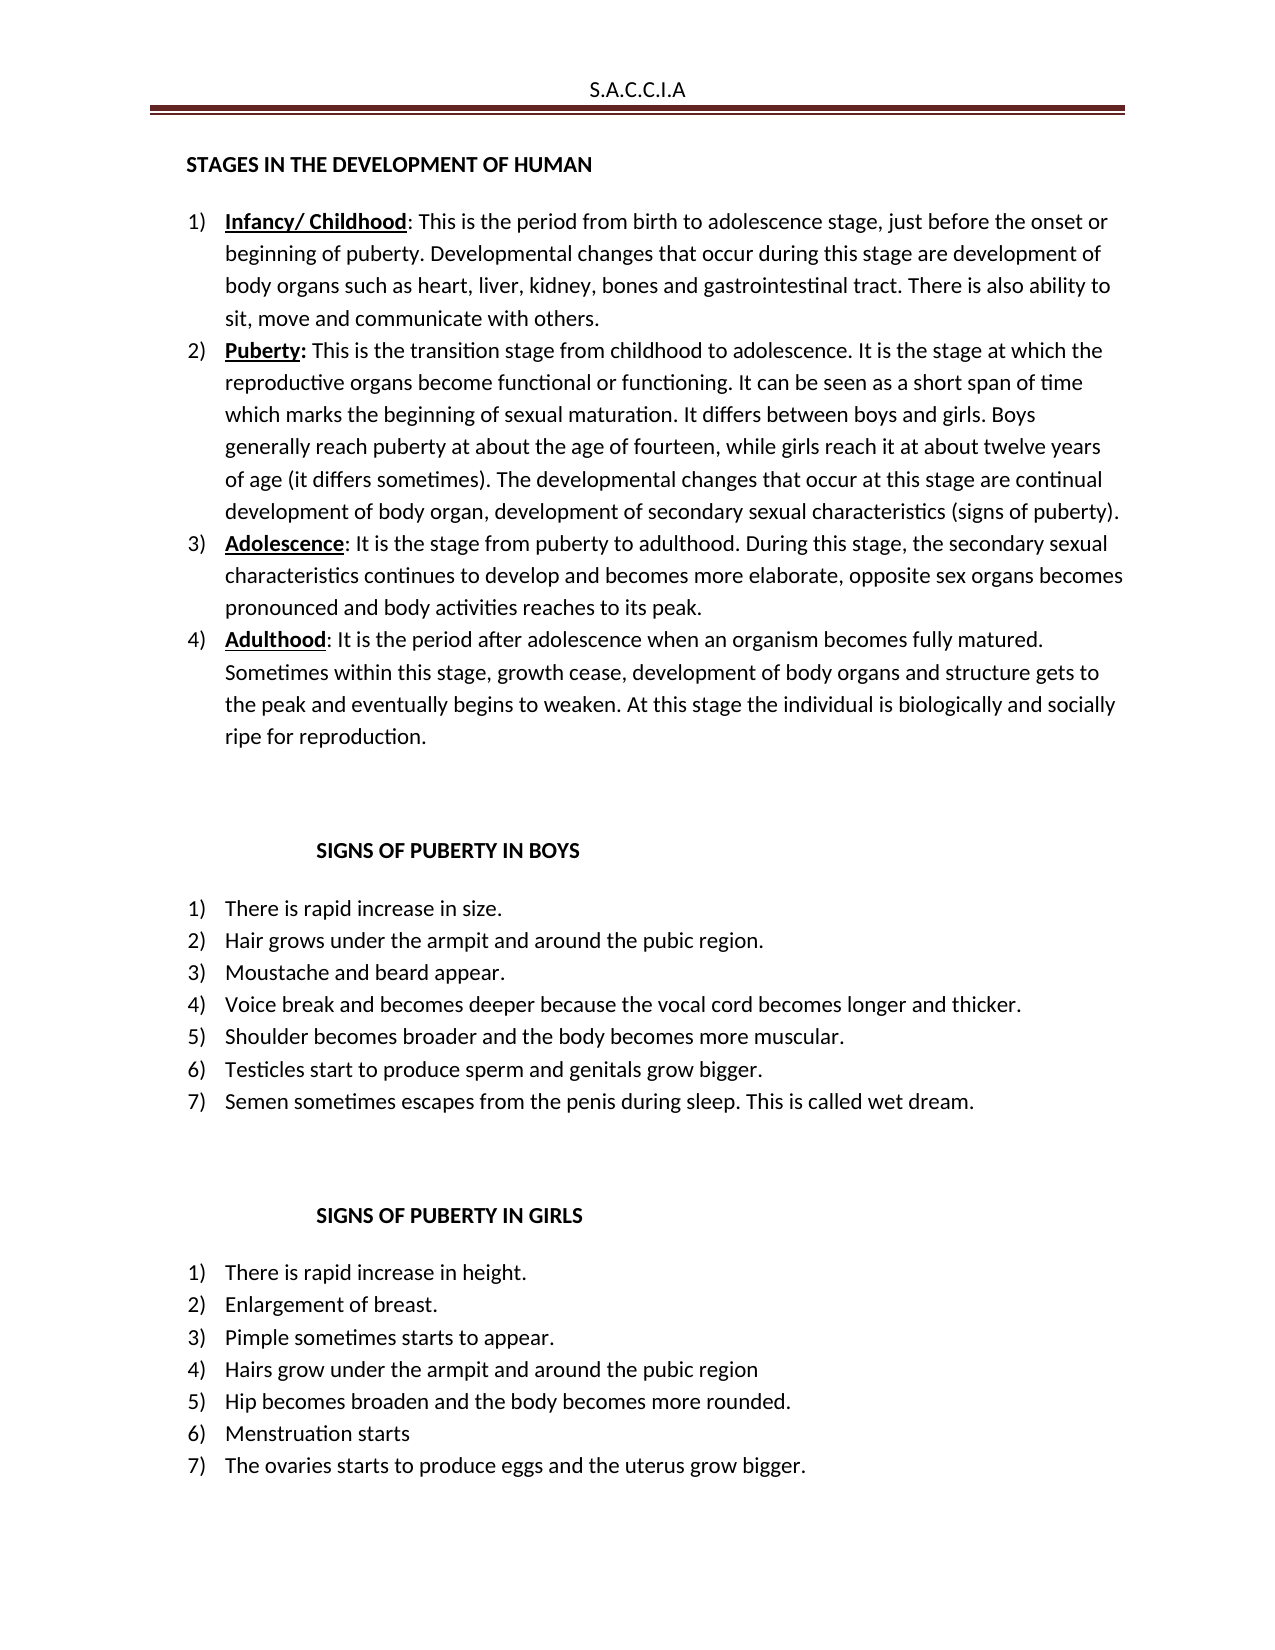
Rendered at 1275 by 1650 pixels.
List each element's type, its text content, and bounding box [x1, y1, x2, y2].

list Hip becomes broaden and the body becomes more rounded. [187, 1387, 1125, 1415]
list Moustache and beard appear. [187, 958, 1125, 986]
text SIGNS OF PUBERTY IN GIRLS [187, 1201, 1125, 1229]
list There is rapid increase in height. [187, 1258, 1125, 1286]
text SIGNS OF PUBERTY IN BOYS [187, 837, 1125, 864]
list Puberty: This is the transition stage from childhood to adolescence. It is the stage at which the reproductive organs become functional or functioning. It can be seen as a short span of time which marks the beginning of sexual maturation. It differs between boys and girls. Boys generally reach puberty at about the age of fourteen, while girls reach it at about twelve years of age (it differs sometimes). The developmental changes that occur at this stage are continual development of body organ, development of secondary sexual characteristics (signs of puberty). [187, 336, 1125, 525]
list Adulthood: It is the period after adolescence when an organism becomes fully matured. Sometimes within this stage, growth cease, development of body organs and structure gets to the peak and eventually begins to weaken. At this stage the individual is biologically and socially ripe for reproduction. [187, 626, 1125, 750]
text STAGES IN THE DEVELOPMENT OF HUMAN [150, 150, 1125, 178]
list Enlargement of breast. [187, 1291, 1125, 1319]
list Pimple sometimes starts to appear. [187, 1323, 1125, 1351]
list Adolescence: It is the stage from puberty to adulthood. During this stage, the secondary sexual characteristics continues to develop and becomes more elaborate, opposite sex organs becomes pronounced and body activities reaches to its peak. [187, 529, 1125, 621]
list Testicles start to produce sperm and genitals grow bigger. [187, 1055, 1125, 1083]
list Hairs grow under the armpit and around the pubic region [187, 1355, 1125, 1383]
list Menstruation starts [187, 1419, 1125, 1447]
list There is rapid increase in size. [187, 894, 1125, 922]
list Hair grows under the armpit and around the pubic region. [187, 926, 1125, 954]
list Voice break and becomes deeper because the vocal cord becomes longer and thicker. [187, 990, 1125, 1018]
list Infancy/ Childhood: This is the period from birth to adolescence stage, just before the onset or beginning of puberty. Developmental changes that occur during this stage are development of body organs such as heart, liver, kidney, bones and gastrointestinal tract. There is also ability to sit, move and communicate with others. [187, 207, 1125, 332]
list Shoulder becomes broader and the body becomes more muscular. [187, 1022, 1125, 1051]
list The ovaries starts to produce eggs and the uterus grow bigger. [187, 1452, 1125, 1479]
list Semen sometimes escapes from the penis during sleep. This is called wet dream. [187, 1087, 1125, 1115]
